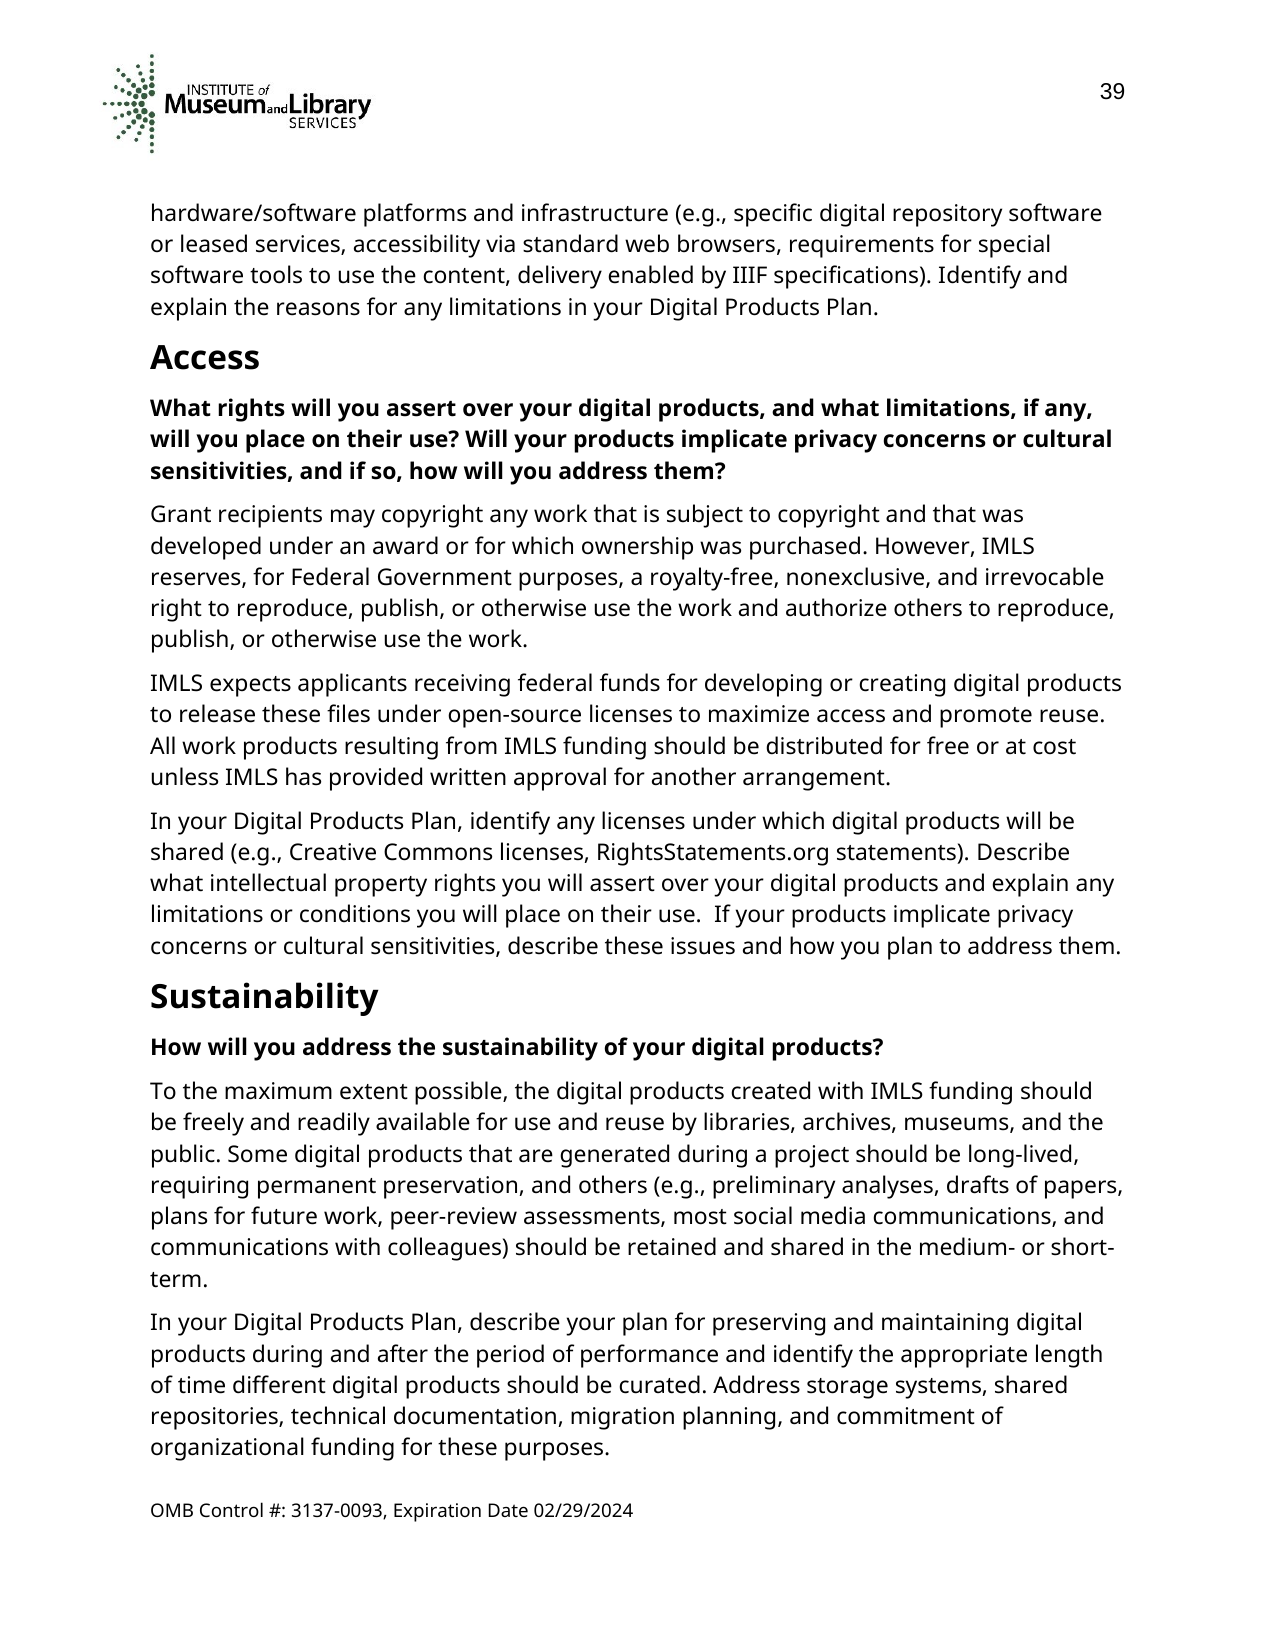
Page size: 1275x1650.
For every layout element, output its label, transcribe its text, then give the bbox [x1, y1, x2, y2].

text In your Digital Products Plan, identify any licenses under which digital products will be shared (e.g., Creative Commons licenses, RightsStatements.org statements). Describe what intellectual property rights you will assert over your digital products and explain any limitations or conditions you will place on their use. If your products implicate privacy concerns or cultural sensitivities, describe these issues and how you plan to address them. [150, 804, 1125, 961]
text What rights will you assert over your digital products, and what limitations, if any, will you place on their use? Will your products implicate privacy concerns or cultural sensitivities, and if so, how will you address them? [150, 392, 1125, 486]
text Access [150, 334, 1125, 379]
text To the maximum extent possible, the digital products created with IMLS funding should be freely and readily available for use and reuse by libraries, archives, museums, and the public. Some digital products that are generated during a project should be long-lived, requiring permanent preservation, and others (e.g., preliminary analyses, drafts of papers, plans for future work, peer-review assessments, most social media communications, and communications with colleagues) should be retained and shared in the medium- or short-term. [150, 1075, 1125, 1294]
text Grant recipients may copyright any work that is subject to copyright and that was developed under an award or for which ownership was purchased. However, IMLS reserves, for Federal Government purposes, a royalty-free, nonexclusive, and irrevocable right to reproduce, publish, or otherwise use the work and authorize others to reproduce, publish, or otherwise use the work. [150, 498, 1125, 654]
text How will you address the sustainability of your digital products? [150, 1031, 1125, 1062]
text Sustainability [150, 973, 1125, 1019]
text IMLS expects applicants receiving federal funds for developing or creating digital products to release these files under open-source licenses to maximize access and promote reuse. All work products resulting from IMLS funding should be distributed for free or at cost unless IMLS has provided written approval for another arrangement. [150, 667, 1125, 792]
text In your Digital Products Plan, describe your plan for preserving and maintaining digital products during and after the period of performance and identify the appropriate length of time different digital products should be curated. Address storage systems, shared repositories, technical documentation, migration planning, and commitment of organizational funding for these purposes. [150, 1306, 1125, 1462]
picture [99, 40, 380, 167]
